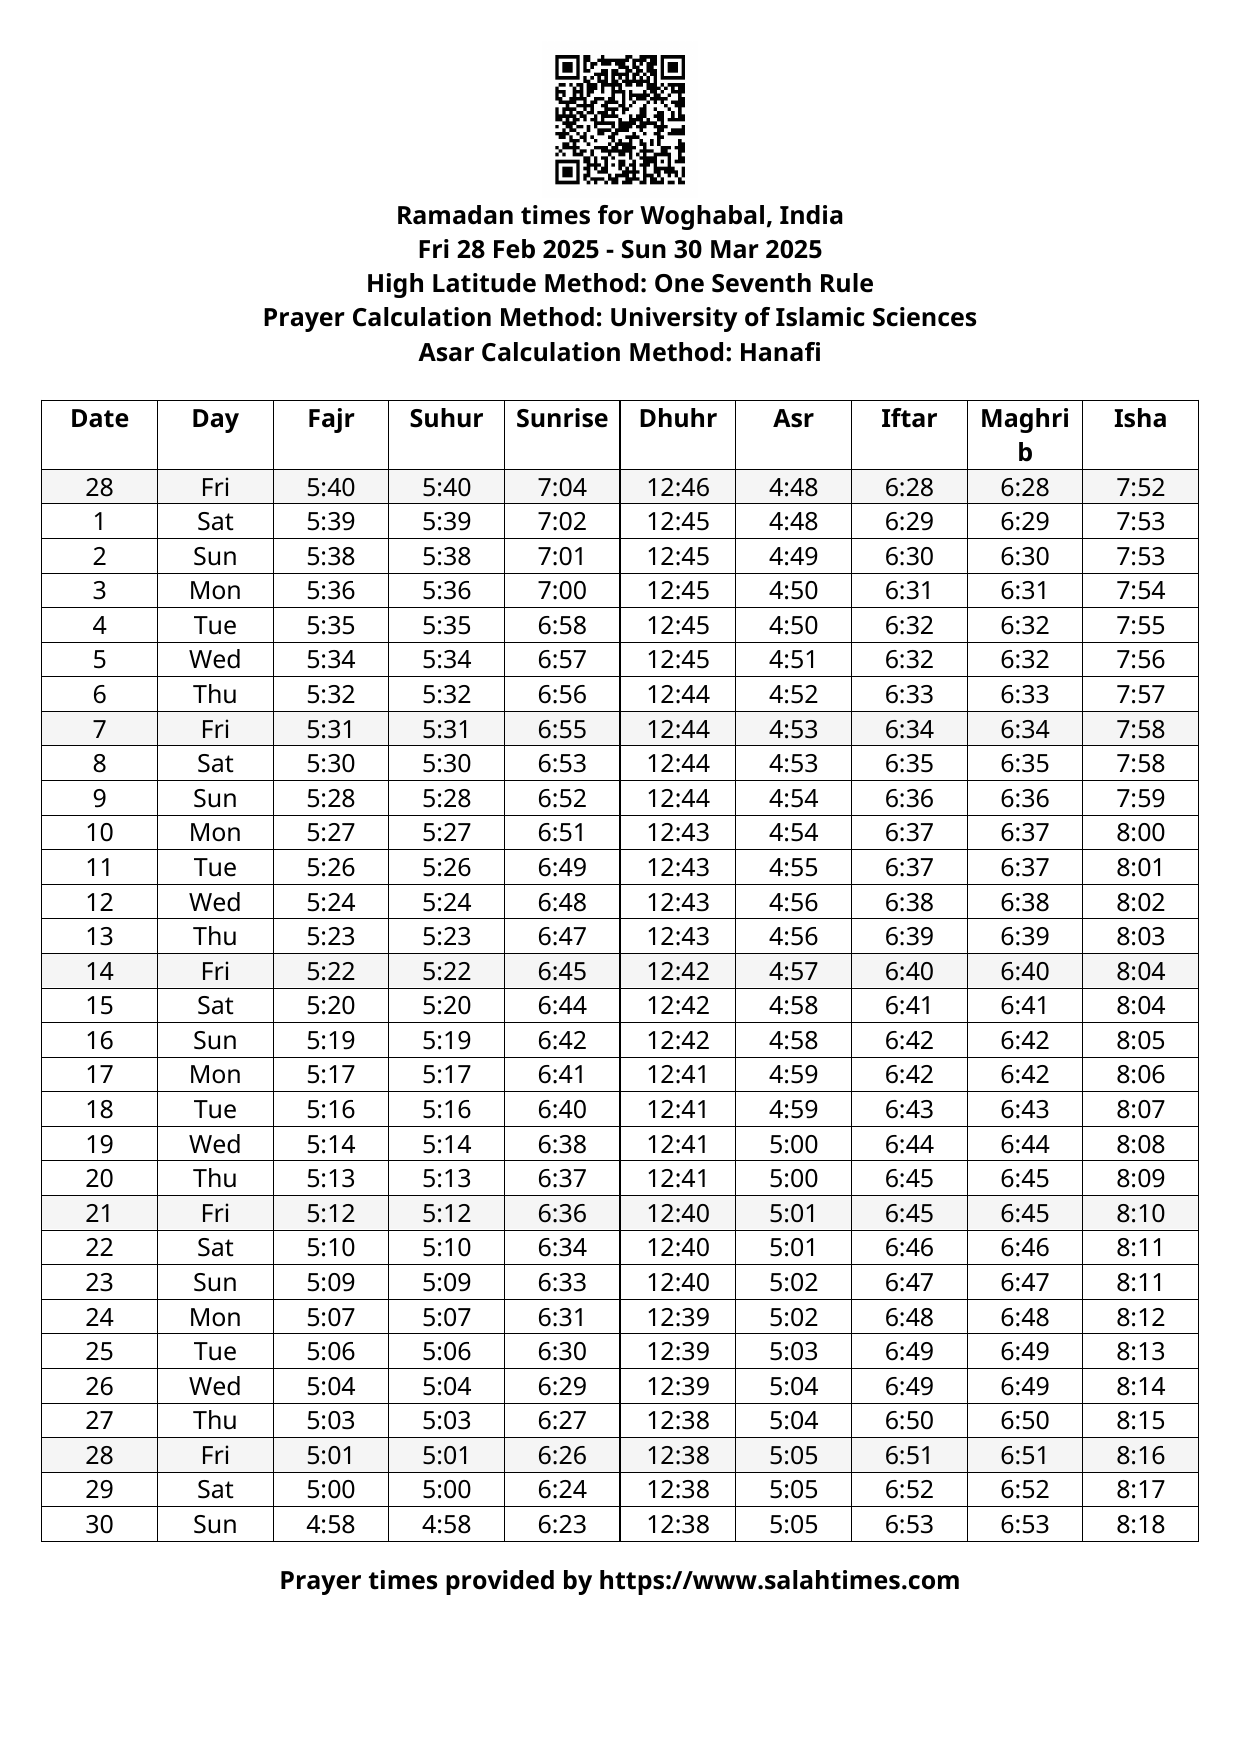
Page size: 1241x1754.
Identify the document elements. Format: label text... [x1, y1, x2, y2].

table_cell 4:50 [736, 574, 851, 607]
table_cell 5:02 [736, 1265, 851, 1299]
table_cell 12:39 [621, 1369, 735, 1402]
table_cell 6:48 [852, 1300, 967, 1333]
table_cell 5:01 [274, 1438, 388, 1472]
table_cell 12:38 [621, 1507, 735, 1541]
table_cell 5:23 [389, 919, 504, 953]
table_cell 5:36 [274, 574, 388, 607]
table_cell 17 [42, 1058, 157, 1091]
table_cell 19 [42, 1127, 157, 1160]
table_cell 7:57 [1083, 677, 1198, 711]
table_cell 12:41 [621, 1127, 735, 1160]
table_cell 4:58 [389, 1507, 504, 1541]
table_cell 6:36 [968, 781, 1082, 814]
table_cell Mon [158, 1300, 273, 1333]
table_header Sunrise [505, 401, 619, 469]
table_cell 5:17 [274, 1058, 388, 1091]
table_cell 18 [42, 1092, 157, 1126]
table_cell 5:01 [389, 1438, 504, 1472]
table_cell 6:42 [968, 1058, 1082, 1091]
table_cell 6:41 [505, 1058, 619, 1091]
table_cell Tue [158, 1092, 273, 1126]
table_cell 5:31 [274, 712, 388, 745]
table_cell 6:42 [852, 1058, 967, 1091]
table_cell 5:34 [274, 643, 388, 676]
table_cell 6:32 [968, 608, 1082, 642]
table_cell 8:10 [1083, 1196, 1198, 1229]
table_cell 6 [42, 677, 157, 711]
table_cell 12:38 [621, 1438, 735, 1472]
table_cell 6:34 [505, 1231, 619, 1264]
table_cell 6:58 [505, 608, 619, 642]
table_cell 6:24 [505, 1473, 619, 1506]
table_cell Sat [158, 1231, 273, 1264]
table_cell 8:11 [1083, 1231, 1198, 1264]
table_cell 25 [42, 1334, 157, 1368]
table_cell 6:29 [968, 504, 1082, 538]
table_cell 6:42 [852, 1023, 967, 1057]
table_cell 12:43 [621, 919, 735, 953]
table_cell Fri [158, 1438, 273, 1472]
table_cell 5:00 [389, 1473, 504, 1506]
table_cell 29 [42, 1473, 157, 1506]
table_cell 8:01 [1083, 850, 1198, 884]
table_cell 12:38 [621, 1404, 735, 1437]
table_cell 6:39 [852, 919, 967, 953]
table_cell 7:04 [505, 470, 619, 503]
table_cell 5:09 [274, 1265, 388, 1299]
text Fri 28 Feb 2025 - Sun 30 Mar 2025 [42, 232, 1198, 266]
table_cell 6:43 [852, 1092, 967, 1126]
table_cell 5:06 [389, 1334, 504, 1368]
table_cell 4:58 [736, 1023, 851, 1057]
table_cell 6:26 [505, 1438, 619, 1472]
table_cell 8:15 [1083, 1404, 1198, 1437]
table_cell Wed [158, 1127, 273, 1160]
table_cell Sun [158, 1265, 273, 1299]
table_cell 5:07 [389, 1300, 504, 1333]
table_cell 7:01 [505, 539, 619, 572]
table_cell Mon [158, 1058, 273, 1091]
table_cell 12:45 [621, 539, 735, 572]
table_cell 14 [42, 954, 157, 987]
table_cell 8:17 [1083, 1473, 1198, 1506]
table_cell 5:36 [389, 574, 504, 607]
table_cell 7:58 [1083, 712, 1198, 745]
table_cell 6:44 [505, 989, 619, 1022]
table_cell 4:51 [736, 643, 851, 676]
table_cell 6:34 [852, 712, 967, 745]
table_cell 8:00 [1083, 816, 1198, 849]
table_cell 2 [42, 539, 157, 572]
table_cell Sun [158, 781, 273, 814]
table_header Date [42, 401, 157, 469]
table_cell 6:31 [505, 1300, 619, 1333]
table_cell 5:24 [389, 885, 504, 918]
table_cell 6:41 [852, 989, 967, 1022]
table_cell 6:30 [968, 539, 1082, 572]
table_cell 6:52 [968, 1473, 1082, 1506]
table_cell 12 [42, 885, 157, 918]
table_cell 5:27 [274, 816, 388, 849]
table_cell 6:49 [505, 850, 619, 884]
table_header Iftar [852, 401, 967, 469]
table_cell 6:31 [968, 574, 1082, 607]
table_cell 5:32 [274, 677, 388, 711]
table_header Suhur [389, 401, 504, 469]
table_cell 12:43 [621, 850, 735, 884]
table_cell Sat [158, 504, 273, 538]
table_cell 6:53 [852, 1507, 967, 1541]
table_cell 6:28 [968, 470, 1082, 503]
table_cell 12:42 [621, 989, 735, 1022]
table_cell 6:49 [852, 1369, 967, 1402]
table_cell 4:49 [736, 539, 851, 572]
table_cell 5:10 [274, 1231, 388, 1264]
table_cell 8 [42, 746, 157, 780]
table_cell 7:58 [1083, 746, 1198, 780]
table_cell 8:11 [1083, 1265, 1198, 1299]
table_cell 6:44 [852, 1127, 967, 1160]
table_cell Mon [158, 574, 273, 607]
table_cell 6:29 [852, 504, 967, 538]
table_cell 5:30 [389, 746, 504, 780]
table_cell 22 [42, 1231, 157, 1264]
table_cell 6:32 [968, 643, 1082, 676]
table_cell 6:37 [968, 850, 1082, 884]
table_cell 8:16 [1083, 1438, 1198, 1472]
table_cell 5:13 [389, 1161, 504, 1195]
table_cell 8:13 [1083, 1334, 1198, 1368]
table_cell 7:53 [1083, 504, 1198, 538]
table_cell 5:31 [389, 712, 504, 745]
table_cell 4:48 [736, 470, 851, 503]
table_cell 12:43 [621, 816, 735, 849]
table_cell 6:51 [505, 816, 619, 849]
picture [542, 41, 699, 198]
table_cell 5:12 [389, 1196, 504, 1229]
table_cell 12:38 [621, 1473, 735, 1506]
table_cell 12:41 [621, 1058, 735, 1091]
table_cell 8:09 [1083, 1161, 1198, 1195]
table_cell 6:48 [968, 1300, 1082, 1333]
table_cell 5:19 [389, 1023, 504, 1057]
table_cell 6:47 [505, 919, 619, 953]
table_cell Wed [158, 1369, 273, 1402]
table_cell 7:54 [1083, 574, 1198, 607]
table_cell Fri [158, 712, 273, 745]
table_cell 5:23 [274, 919, 388, 953]
table_cell 5:13 [274, 1161, 388, 1195]
table_cell 6:50 [852, 1404, 967, 1437]
table_cell 5:07 [274, 1300, 388, 1333]
table_cell Tue [158, 1334, 273, 1368]
table_cell Thu [158, 919, 273, 953]
table_cell 8:14 [1083, 1369, 1198, 1402]
table_cell 6:49 [852, 1334, 967, 1368]
table_cell 16 [42, 1023, 157, 1057]
table_cell 12:44 [621, 746, 735, 780]
table_cell 12:44 [621, 677, 735, 711]
table_header Maghrib [968, 401, 1082, 469]
table_header Fajr [274, 401, 388, 469]
table_cell 8:05 [1083, 1023, 1198, 1057]
table_cell 7:55 [1083, 608, 1198, 642]
table_cell 6:51 [852, 1438, 967, 1472]
text Asar Calculation Method: Hanafi [42, 334, 1198, 368]
text Ramadan times for Woghabal, India [42, 198, 1198, 232]
table_cell 6:40 [505, 1092, 619, 1126]
table_cell 27 [42, 1404, 157, 1437]
table_header Day [158, 401, 273, 469]
table_cell 6:38 [505, 1127, 619, 1160]
table_cell 12:39 [621, 1300, 735, 1333]
table_cell 5:09 [389, 1265, 504, 1299]
table_cell 7:59 [1083, 781, 1198, 814]
table_cell 4:58 [736, 989, 851, 1022]
table_cell 5:35 [274, 608, 388, 642]
table_cell 12:44 [621, 712, 735, 745]
table_cell 9 [42, 781, 157, 814]
table_cell Tue [158, 608, 273, 642]
table_cell 6:53 [968, 1507, 1082, 1541]
table_cell 12:45 [621, 608, 735, 642]
table_cell 5:38 [389, 539, 504, 572]
table_cell 12:46 [621, 470, 735, 503]
table_cell 13 [42, 919, 157, 953]
table_cell 8:18 [1083, 1507, 1198, 1541]
table_cell 5:16 [274, 1092, 388, 1126]
table_cell 6:42 [968, 1023, 1082, 1057]
table_cell 5:26 [389, 850, 504, 884]
table_cell 4:56 [736, 919, 851, 953]
table_cell 6:40 [968, 954, 1082, 987]
table_cell 6:37 [852, 850, 967, 884]
table_cell Fri [158, 470, 273, 503]
table_cell 5:28 [274, 781, 388, 814]
table_cell 5:26 [274, 850, 388, 884]
table_cell 5:32 [389, 677, 504, 711]
table_cell 12:43 [621, 885, 735, 918]
table_cell 4:50 [736, 608, 851, 642]
table_cell 6:35 [852, 746, 967, 780]
table_cell 6:38 [968, 885, 1082, 918]
table_cell 5:00 [736, 1161, 851, 1195]
table_cell 6:45 [968, 1196, 1082, 1229]
table_cell 5:05 [736, 1507, 851, 1541]
table_cell 8:04 [1083, 989, 1198, 1022]
table_cell 6:33 [968, 677, 1082, 711]
table_cell 5:17 [389, 1058, 504, 1091]
table_cell 5:01 [736, 1231, 851, 1264]
table_cell 4:53 [736, 712, 851, 745]
table_cell 6:42 [505, 1023, 619, 1057]
table_cell 6:52 [852, 1473, 967, 1506]
table_cell 5:34 [389, 643, 504, 676]
table_cell 6:28 [852, 470, 967, 503]
table_cell 5 [42, 643, 157, 676]
table_cell 23 [42, 1265, 157, 1299]
text Prayer Calculation Method: University of Islamic Sciences [42, 300, 1198, 334]
table_cell 12:45 [621, 504, 735, 538]
table_cell 28 [42, 1438, 157, 1472]
table_cell 6:45 [505, 954, 619, 987]
table_cell 21 [42, 1196, 157, 1229]
table_cell 5:16 [389, 1092, 504, 1126]
table_cell 7:52 [1083, 470, 1198, 503]
table_cell 5:22 [274, 954, 388, 987]
table_cell 6:38 [852, 885, 967, 918]
table_cell 5:00 [274, 1473, 388, 1506]
table_cell Tue [158, 850, 273, 884]
table_cell 6:49 [968, 1369, 1082, 1402]
table_cell 12:39 [621, 1334, 735, 1368]
table_cell 8:02 [1083, 885, 1198, 918]
table_cell 6:33 [505, 1265, 619, 1299]
table_cell 5:20 [274, 989, 388, 1022]
table_header Dhuhr [621, 401, 735, 469]
table_cell 5:05 [736, 1438, 851, 1472]
table_cell 7:56 [1083, 643, 1198, 676]
table_cell 6:32 [852, 643, 967, 676]
table_cell 10 [42, 816, 157, 849]
table_cell Sat [158, 989, 273, 1022]
table_cell 12:42 [621, 1023, 735, 1057]
table_cell 5:40 [274, 470, 388, 503]
table_cell 6:39 [968, 919, 1082, 953]
table_cell 6:47 [968, 1265, 1082, 1299]
table_cell 6:29 [505, 1369, 619, 1402]
table_cell 12:41 [621, 1161, 735, 1195]
table_cell 4:55 [736, 850, 851, 884]
table_cell 4:59 [736, 1058, 851, 1091]
table_cell Thu [158, 1161, 273, 1195]
table_cell 5:28 [389, 781, 504, 814]
table_cell 4:59 [736, 1092, 851, 1126]
table_cell 4:54 [736, 781, 851, 814]
table_cell 5:04 [736, 1369, 851, 1402]
table_cell 12:45 [621, 643, 735, 676]
table_cell 20 [42, 1161, 157, 1195]
table_cell 5:19 [274, 1023, 388, 1057]
table_cell 12:41 [621, 1092, 735, 1126]
table_cell 1 [42, 504, 157, 538]
table_cell 15 [42, 989, 157, 1022]
table_cell 5:01 [736, 1196, 851, 1229]
table_cell 5:06 [274, 1334, 388, 1368]
table_cell 5:14 [389, 1127, 504, 1160]
table_cell 6:55 [505, 712, 619, 745]
table_cell 6:45 [968, 1161, 1082, 1195]
table_cell 6:45 [852, 1161, 967, 1195]
table_cell 6:56 [505, 677, 619, 711]
table_cell 5:30 [274, 746, 388, 780]
table_cell 6:33 [852, 677, 967, 711]
table_cell 6:32 [852, 608, 967, 642]
table_cell 5:14 [274, 1127, 388, 1160]
table_cell 6:31 [852, 574, 967, 607]
table_cell 8:07 [1083, 1092, 1198, 1126]
table_cell 5:20 [389, 989, 504, 1022]
table_cell 4:53 [736, 746, 851, 780]
table_cell Wed [158, 885, 273, 918]
table_cell 12:45 [621, 574, 735, 607]
table_cell 6:51 [968, 1438, 1082, 1472]
table_cell 6:46 [852, 1231, 967, 1264]
table_cell 5:05 [736, 1473, 851, 1506]
table_cell 4:56 [736, 885, 851, 918]
table_cell 6:45 [852, 1196, 967, 1229]
table_cell Fri [158, 954, 273, 987]
table_cell 6:36 [505, 1196, 619, 1229]
table_cell 7:00 [505, 574, 619, 607]
table_cell 5:02 [736, 1300, 851, 1333]
table_cell 12:44 [621, 781, 735, 814]
table_cell Sun [158, 539, 273, 572]
table_header Isha [1083, 401, 1198, 469]
table_cell 5:04 [274, 1369, 388, 1402]
table_cell 6:52 [505, 781, 619, 814]
table_cell 24 [42, 1300, 157, 1333]
table_cell 5:04 [736, 1404, 851, 1437]
table_cell 8:12 [1083, 1300, 1198, 1333]
text High Latitude Method: One Seventh Rule [42, 266, 1198, 300]
table_cell 7:53 [1083, 539, 1198, 572]
table_cell 5:03 [736, 1334, 851, 1368]
table_cell 3 [42, 574, 157, 607]
table_cell 4 [42, 608, 157, 642]
table_cell 6:37 [505, 1161, 619, 1195]
table_cell 8:04 [1083, 954, 1198, 987]
table_cell 5:27 [389, 816, 504, 849]
table_cell Mon [158, 816, 273, 849]
table_cell 4:48 [736, 504, 851, 538]
table_cell 7:02 [505, 504, 619, 538]
table_cell 4:52 [736, 677, 851, 711]
table_cell 6:30 [505, 1334, 619, 1368]
table_cell 4:57 [736, 954, 851, 987]
text Prayer times provided by https://www.salahtimes.com [42, 1563, 1198, 1597]
table_cell 8:03 [1083, 919, 1198, 953]
table_cell 6:27 [505, 1404, 619, 1437]
table_cell 30 [42, 1507, 157, 1541]
table_cell 6:23 [505, 1507, 619, 1541]
table_cell 5:03 [389, 1404, 504, 1437]
table_cell 6:43 [968, 1092, 1082, 1126]
table_cell 8:06 [1083, 1058, 1198, 1091]
table_cell Sun [158, 1023, 273, 1057]
table_cell 5:39 [389, 504, 504, 538]
table_cell 7 [42, 712, 157, 745]
table_cell 4:58 [274, 1507, 388, 1541]
table_cell 8:08 [1083, 1127, 1198, 1160]
table_cell 6:48 [505, 885, 619, 918]
table_cell 5:24 [274, 885, 388, 918]
table_cell Wed [158, 643, 273, 676]
table_cell 5:03 [274, 1404, 388, 1437]
table_cell 5:35 [389, 608, 504, 642]
table_cell 6:41 [968, 989, 1082, 1022]
table_cell 5:40 [389, 470, 504, 503]
table_cell 11 [42, 850, 157, 884]
table_cell 5:04 [389, 1369, 504, 1402]
table_cell 6:36 [852, 781, 967, 814]
table_cell 12:40 [621, 1265, 735, 1299]
table_cell 5:10 [389, 1231, 504, 1264]
table_cell 26 [42, 1369, 157, 1402]
table_cell 6:49 [968, 1334, 1082, 1368]
table_cell 6:44 [968, 1127, 1082, 1160]
table_cell 6:57 [505, 643, 619, 676]
table_cell Sun [158, 1507, 273, 1541]
table_cell Fri [158, 1196, 273, 1229]
table_cell 5:39 [274, 504, 388, 538]
table_header Asr [736, 401, 851, 469]
table_cell 28 [42, 470, 157, 503]
table_cell Sat [158, 746, 273, 780]
table_cell Thu [158, 1404, 273, 1437]
table_cell 5:12 [274, 1196, 388, 1229]
table_cell Thu [158, 677, 273, 711]
table_cell 6:37 [968, 816, 1082, 849]
table_cell 6:50 [968, 1404, 1082, 1437]
table_cell 5:22 [389, 954, 504, 987]
table_cell 12:40 [621, 1196, 735, 1229]
table_cell Sat [158, 1473, 273, 1506]
table_cell 6:46 [968, 1231, 1082, 1264]
table_cell 6:40 [852, 954, 967, 987]
table_cell 5:38 [274, 539, 388, 572]
table_cell 4:54 [736, 816, 851, 849]
table_cell 6:35 [968, 746, 1082, 780]
table_cell 6:34 [968, 712, 1082, 745]
table_cell 6:47 [852, 1265, 967, 1299]
table_cell 6:53 [505, 746, 619, 780]
table_cell 6:37 [852, 816, 967, 849]
table_cell 12:40 [621, 1231, 735, 1264]
table_cell 12:42 [621, 954, 735, 987]
table_cell 5:00 [736, 1127, 851, 1160]
table_cell 6:30 [852, 539, 967, 572]
